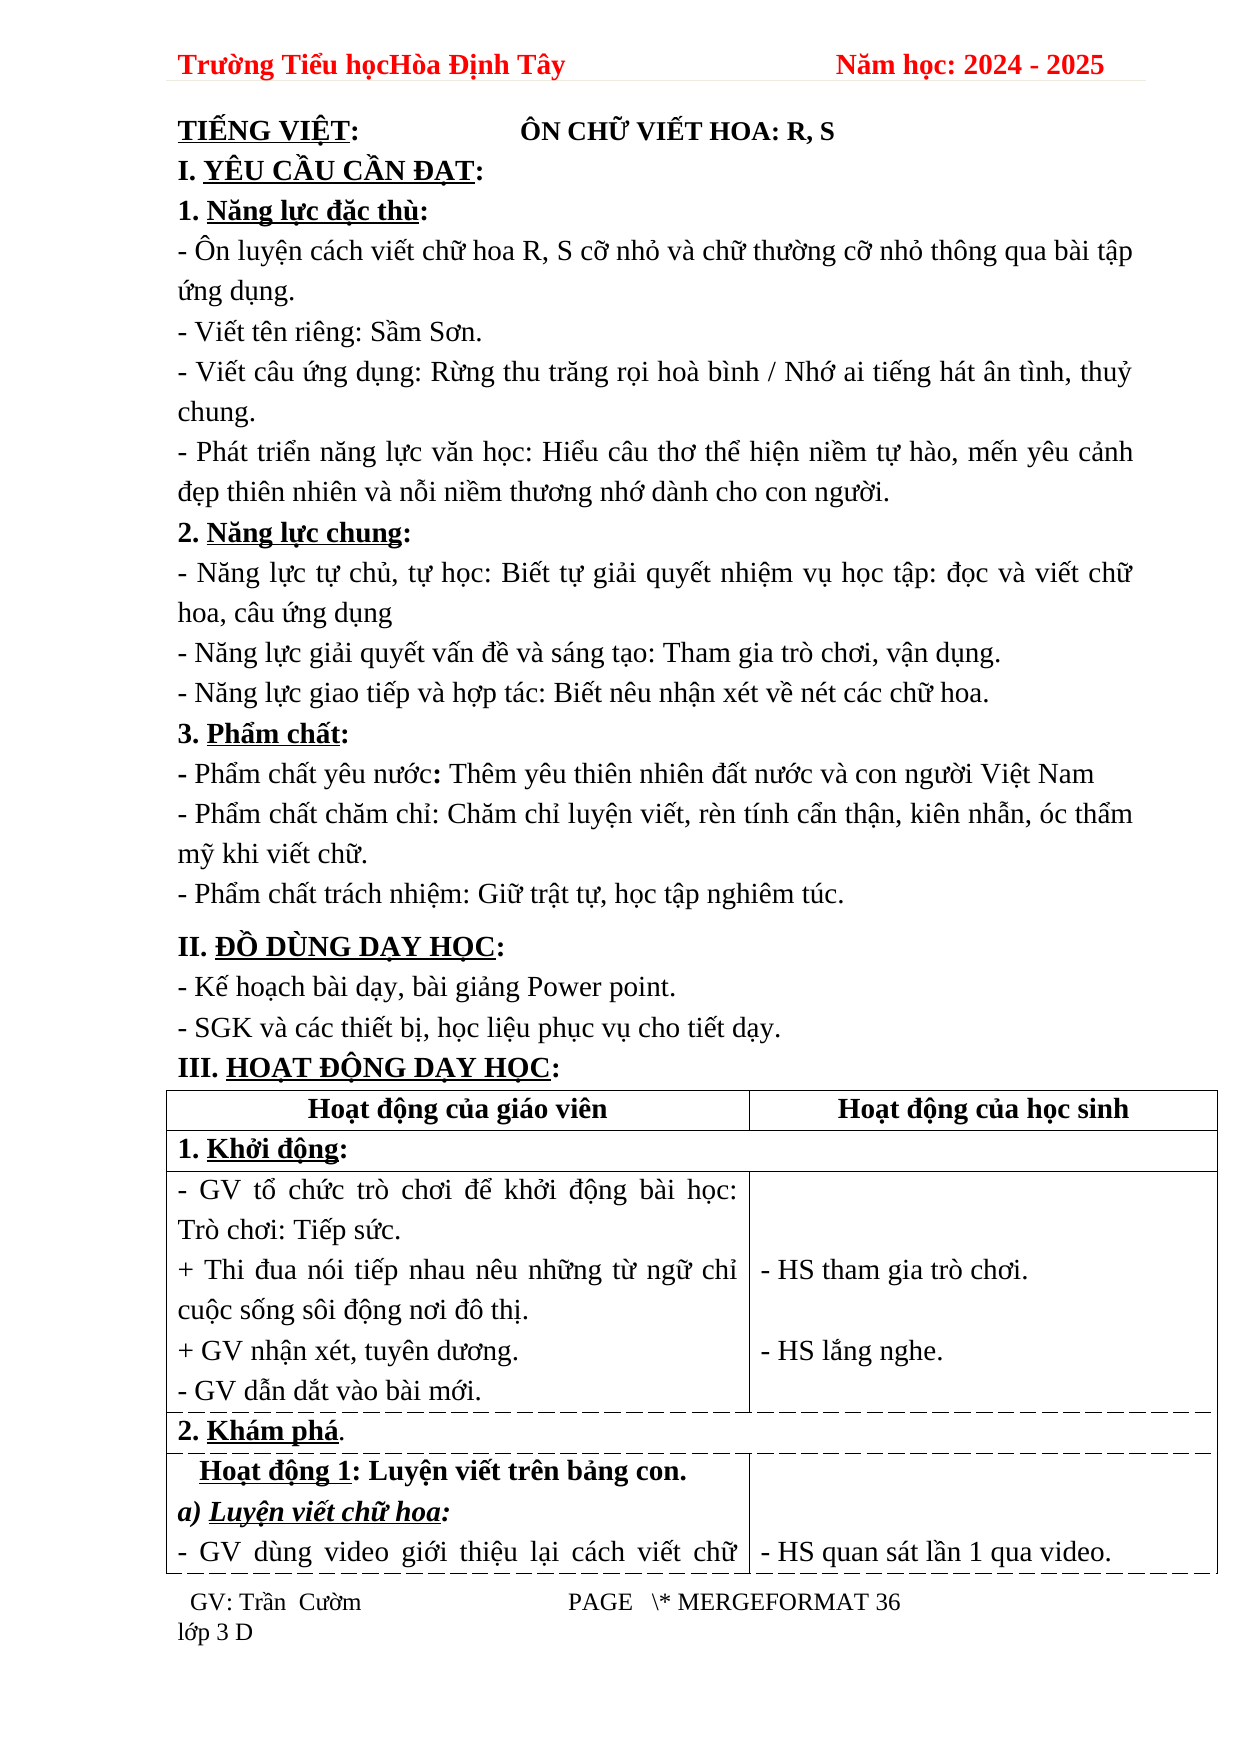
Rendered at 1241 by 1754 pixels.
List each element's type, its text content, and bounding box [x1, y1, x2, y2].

text - Phẩm chất trách nhiệm: Giữ trật tự, học tập nghiêm túc. [177, 877, 1134, 910]
text - Phát triển năng lực văn học: Hiểu câu thơ thể hiện niềm tự hào, mến yêu cảnh đẹp thiên nhiên và nỗi niềm thương nhớ dành cho con người. [177, 434, 1134, 508]
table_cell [750, 1453, 1217, 1573]
text - Năng lực giao tiếp và hợp tác: Biết nêu nhận xét về nét các chữ hoa. [177, 676, 1134, 709]
text 2. Năng lực chung: [177, 515, 1134, 548]
text - Phẩm chất yêu nước: Thêm yêu thiên nhiên đất nước và con người Việt Nam [177, 756, 1134, 789]
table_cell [167, 1453, 749, 1573]
text - Kế hoạch bài dạy, bài giảng Power point. [177, 969, 1134, 1003]
text TIẾNG VIỆT: ÔN CHỮ VIẾT HOA: R, S [177, 113, 1134, 146]
table_cell 1. Khởi động: [167, 1131, 1217, 1171]
text - Ôn luyện cách viết chữ hoa R, S cỡ nhỏ và chữ thường cỡ nhỏ thông qua bài tập ứng dụng. [177, 233, 1134, 307]
text I. YÊU CẦU CẦN ĐẠT: [177, 153, 1134, 186]
table_header Hoạt động của học sinh [750, 1091, 1217, 1130]
table_cell 2. Khám phá. [167, 1412, 1217, 1452]
table_header Hoạt động của giáo viên [167, 1091, 749, 1130]
text - SGK và các thiết bị, học liệu phục vụ cho tiết dạy. [177, 1010, 1134, 1043]
text III. HOẠT ĐỘNG DẠY HỌC: [177, 1050, 1134, 1083]
text - Viết câu ứng dụng: Rừng thu trăng rọi hoà bình / Nhớ ai tiếng hát ân tình, thuỷ chung. [177, 354, 1134, 428]
text 3. Phẩm chất: [177, 716, 1134, 749]
text II. ĐỒ DÙNG DẠY HỌC: [177, 929, 1134, 963]
text - Năng lực tự chủ, tự học: Biết tự giải quyết nhiệm vụ học tập: đọc và viết chữ hoa, câu ứng dụng [177, 555, 1134, 629]
text - Năng lực giải quyết vấn đề và sáng tạo: Tham gia trò chơi, vận dụng. [177, 635, 1134, 669]
table_cell - GV tổ chức trò chơi để khởi động bài học: Trò chơi: Tiếp sức. + Thi đua nói tiếp nhau nêu những từ ngữ chỉ cuộc sống sôi động nơi đô thị. + GV nhận xét, tuyên dương. - GV dẫn dắt vào bài mới. [167, 1172, 749, 1412]
text - Viết tên riêng: Sầm Sơn. [177, 314, 1134, 347]
table_cell - HS tham gia trò chơi. - HS lắng nghe. [750, 1172, 1217, 1412]
text 1. Năng lực đặc thù: [177, 193, 1134, 227]
text - Phẩm chất chăm chỉ: Chăm chỉ luyện viết, rèn tính cẩn thận, kiên nhẫn, óc thẩm mỹ khi viết chữ. [177, 796, 1134, 870]
